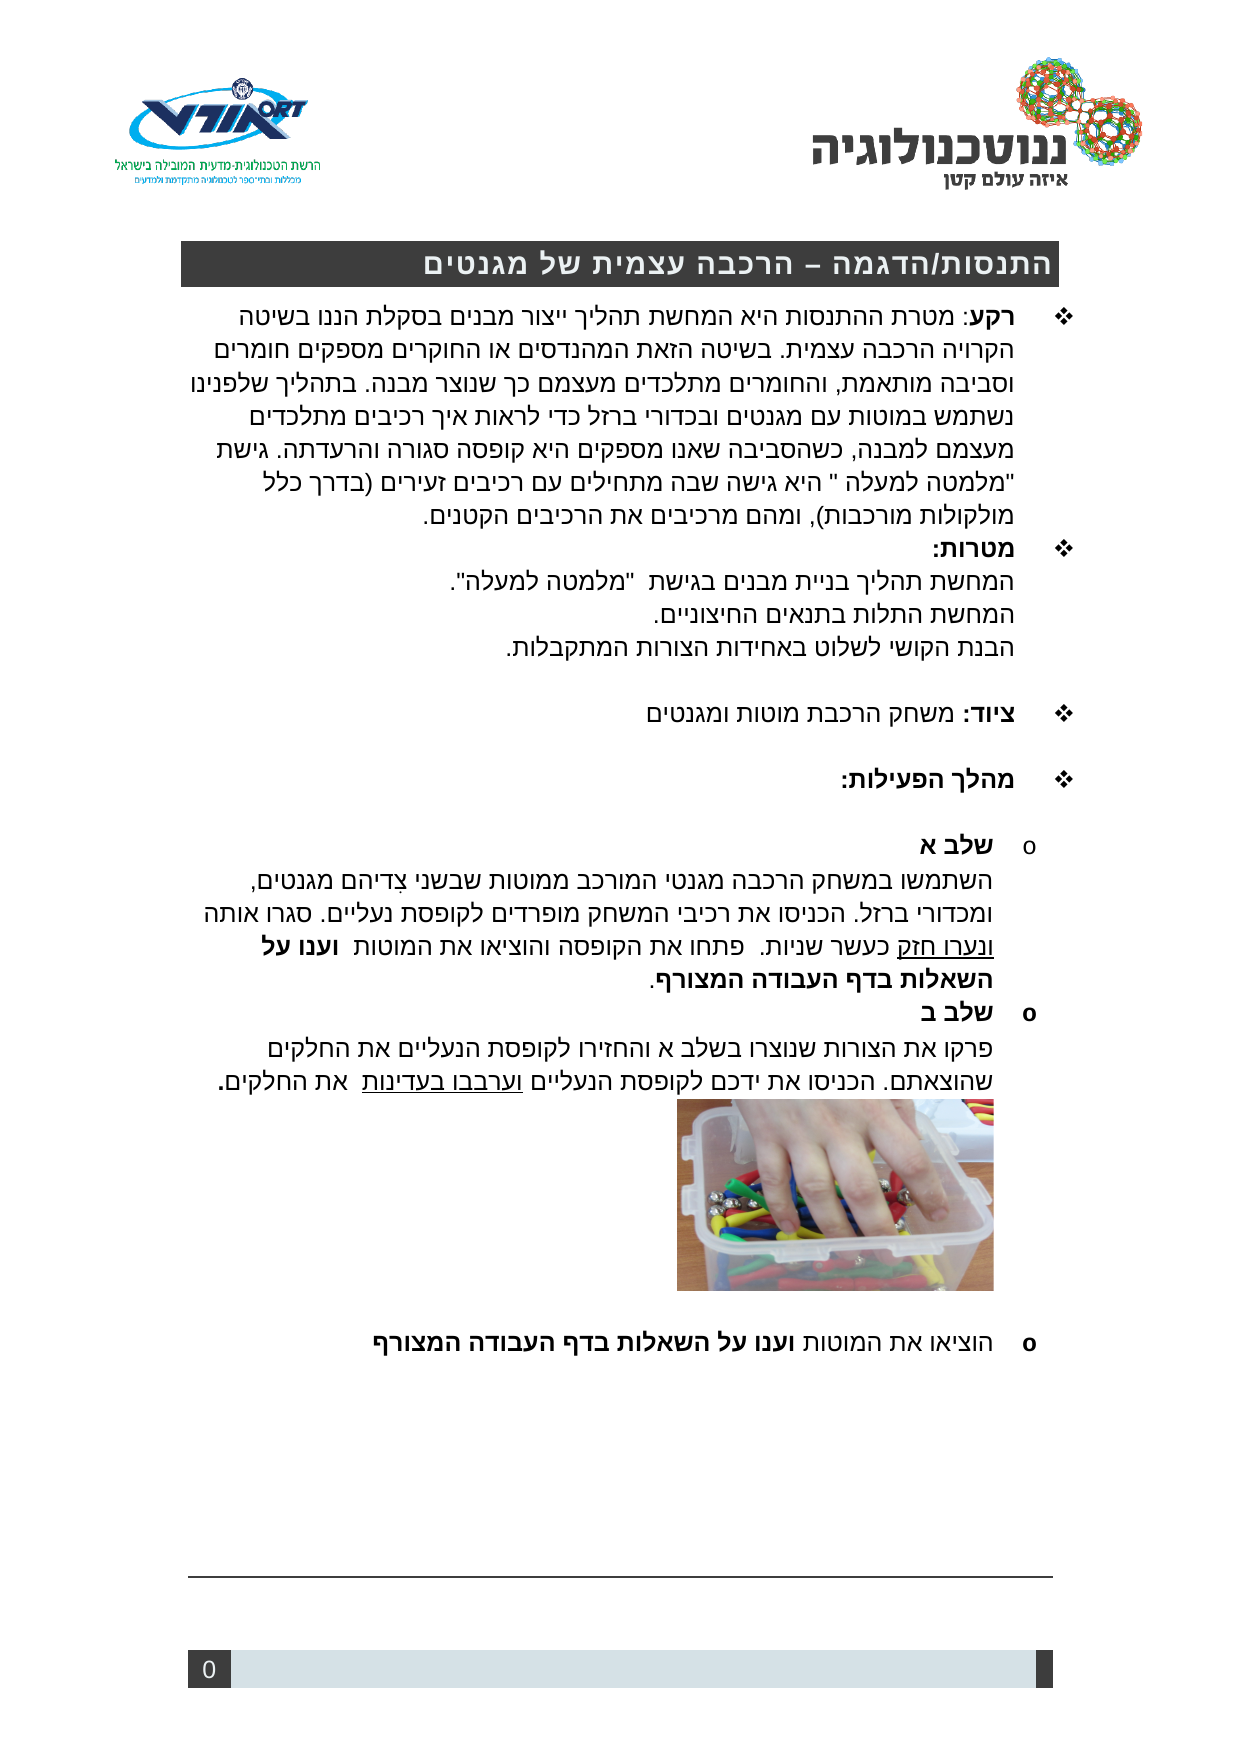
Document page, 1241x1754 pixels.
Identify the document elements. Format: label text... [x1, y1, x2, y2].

list רקע: מטרת ההתנסות היא המחשת תהליך ייצור מבנים בסקלת הננו בשיטה הקרויה הרכבה עצמית. בשיטה הזאת המהנדסים או החוקרים מספקים חומרים וסביבה מותאמת, והחומרים מתלכדים מעצמם כך שנוצר מבנה. בתהליך שלפנינו נשתמש במוטות עם מגנטים ובכדורי ברזל כדי לראות איך רכיבים מתלכדים מעצמם למבנה, כשהסביבה שאנו מספקים היא קופסה סגורה והרעדתה. גישת "מלמטה למעלה " היא גישה שבה מתחילים עם רכיבים זעירים (בדרך כלל מולקולות מורכבות), ומהם מרכיבים את הרכיבים הקטנים. [187, 302, 1053, 529]
list מהלך הפעילות: [187, 765, 1053, 794]
subtitle התנסות/הדגמה – הרכבה עצמית של מגנטים [188, 247, 1053, 281]
list הוציאו את המוטות וענו על השאלות בדף העבודה המצורף [187, 1328, 1022, 1358]
list שלב א השתמשו במשחק הרכבה מגנטי המורכב ממוטות שבשני צִדיהם מגנטים, ומכדורי ברזל. הכניסו את רכיבי המשחק מופרדים לקופסת נעליים. סגרו אותה ונערו חזק כעשר שניות. פתחו את הקופסה והוציאו את המוטות וענו על השאלות בדף העבודה המצורף. [187, 831, 1022, 994]
list ציוד: משחק הרכבת מוטות ומגנטים [187, 699, 1053, 728]
picture [677, 1099, 994, 1291]
list שלב ב פרקו את הצורות שנוצרו בשלב א והחזירו לקופסת הנעליים את החלקים שהוצאתם. הכניסו את ידכם לקופסת הנעליים וערבבו בעדינות את החלקים. [187, 998, 1022, 1290]
picture [115, 78, 320, 185]
list מטרות: המחשת תהליך בניית מבנים בגישת "מלמטה למעלה". המחשת התלות בתנאים החיצוניים. הבנת הקושי לשלוט באחידות הצורות המתקבלות. [187, 534, 1053, 662]
picture [812, 57, 1143, 190]
